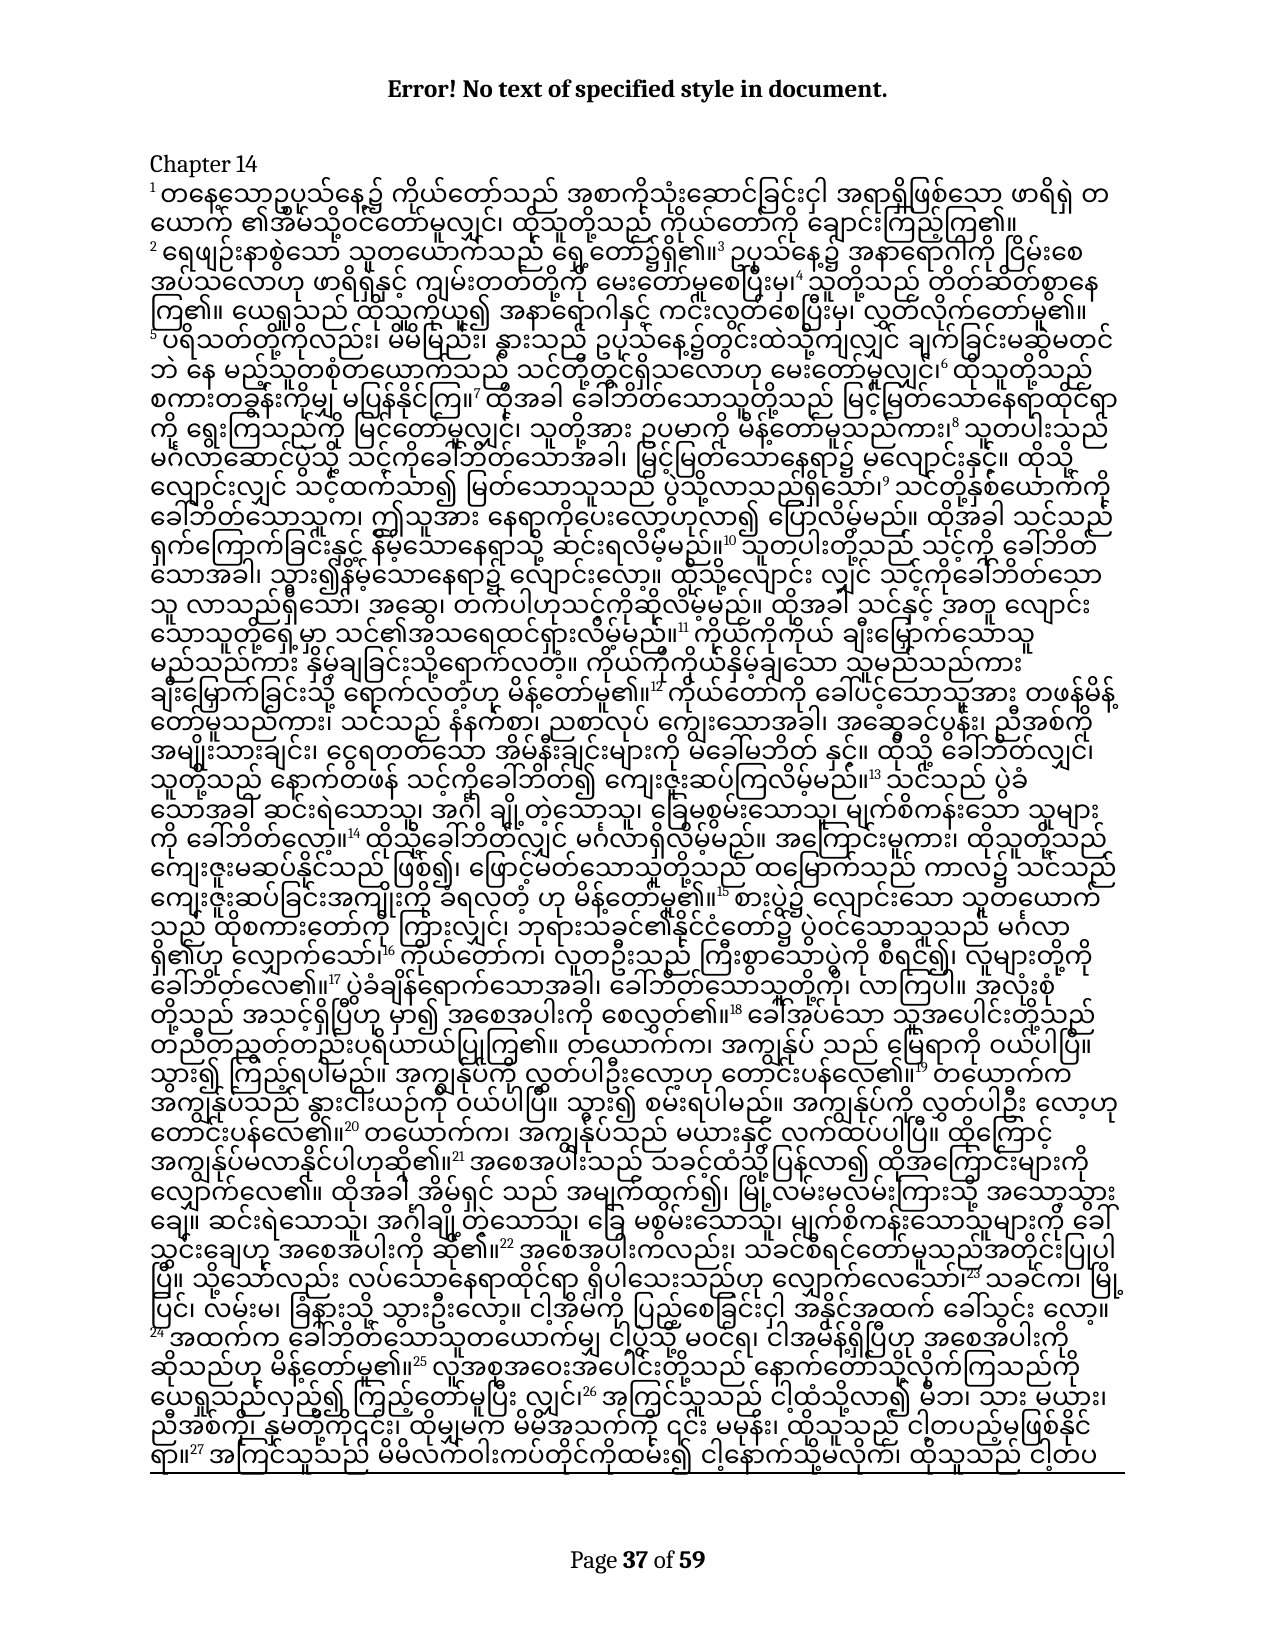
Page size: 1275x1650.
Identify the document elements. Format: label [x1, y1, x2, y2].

text [150, 150, 1125, 1472]
